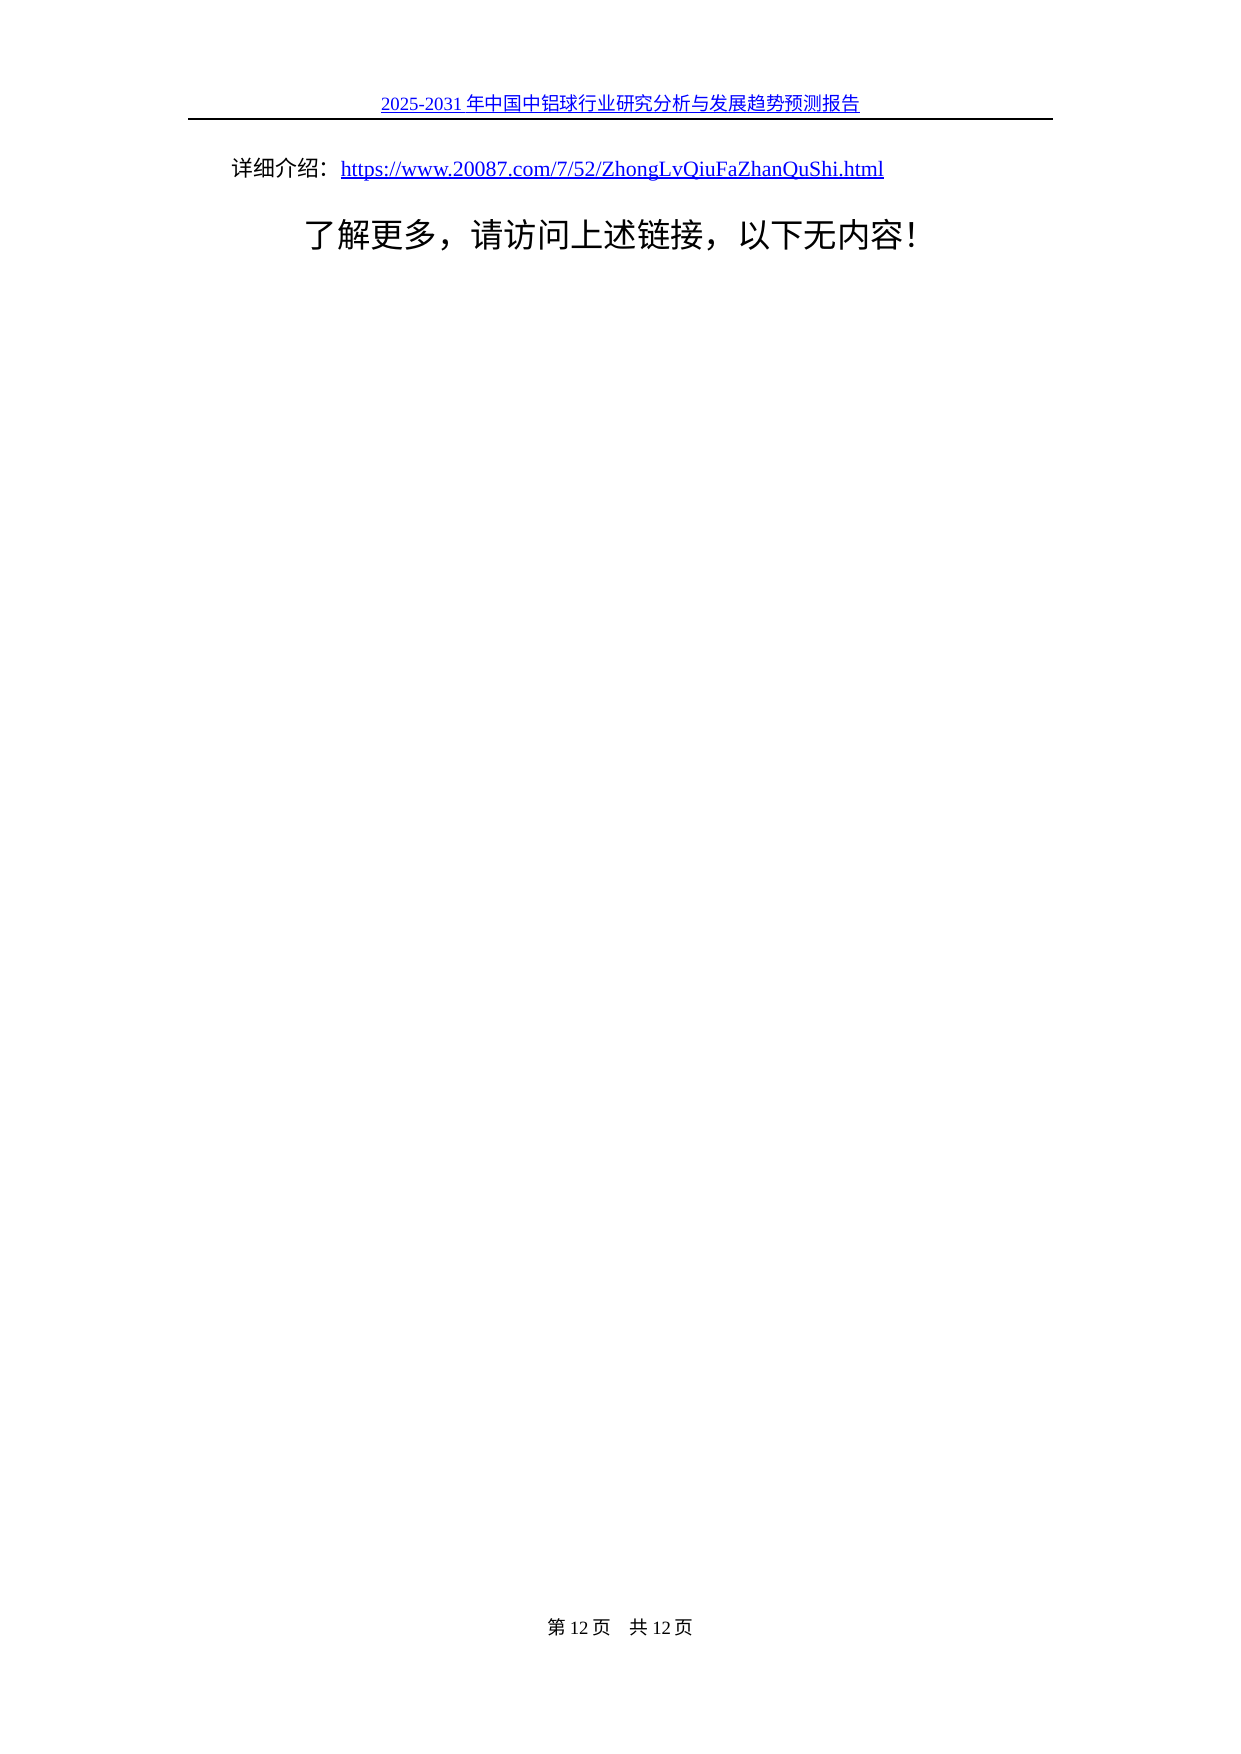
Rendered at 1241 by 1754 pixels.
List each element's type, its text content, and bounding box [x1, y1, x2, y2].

title 了解更多，请访问上述链接，以下无内容！ [187, 200, 1053, 265]
text 详细介绍：https://www.20087.com/7/52/ZhongLvQiuFaZhanQuShi.html [187, 150, 1053, 183]
